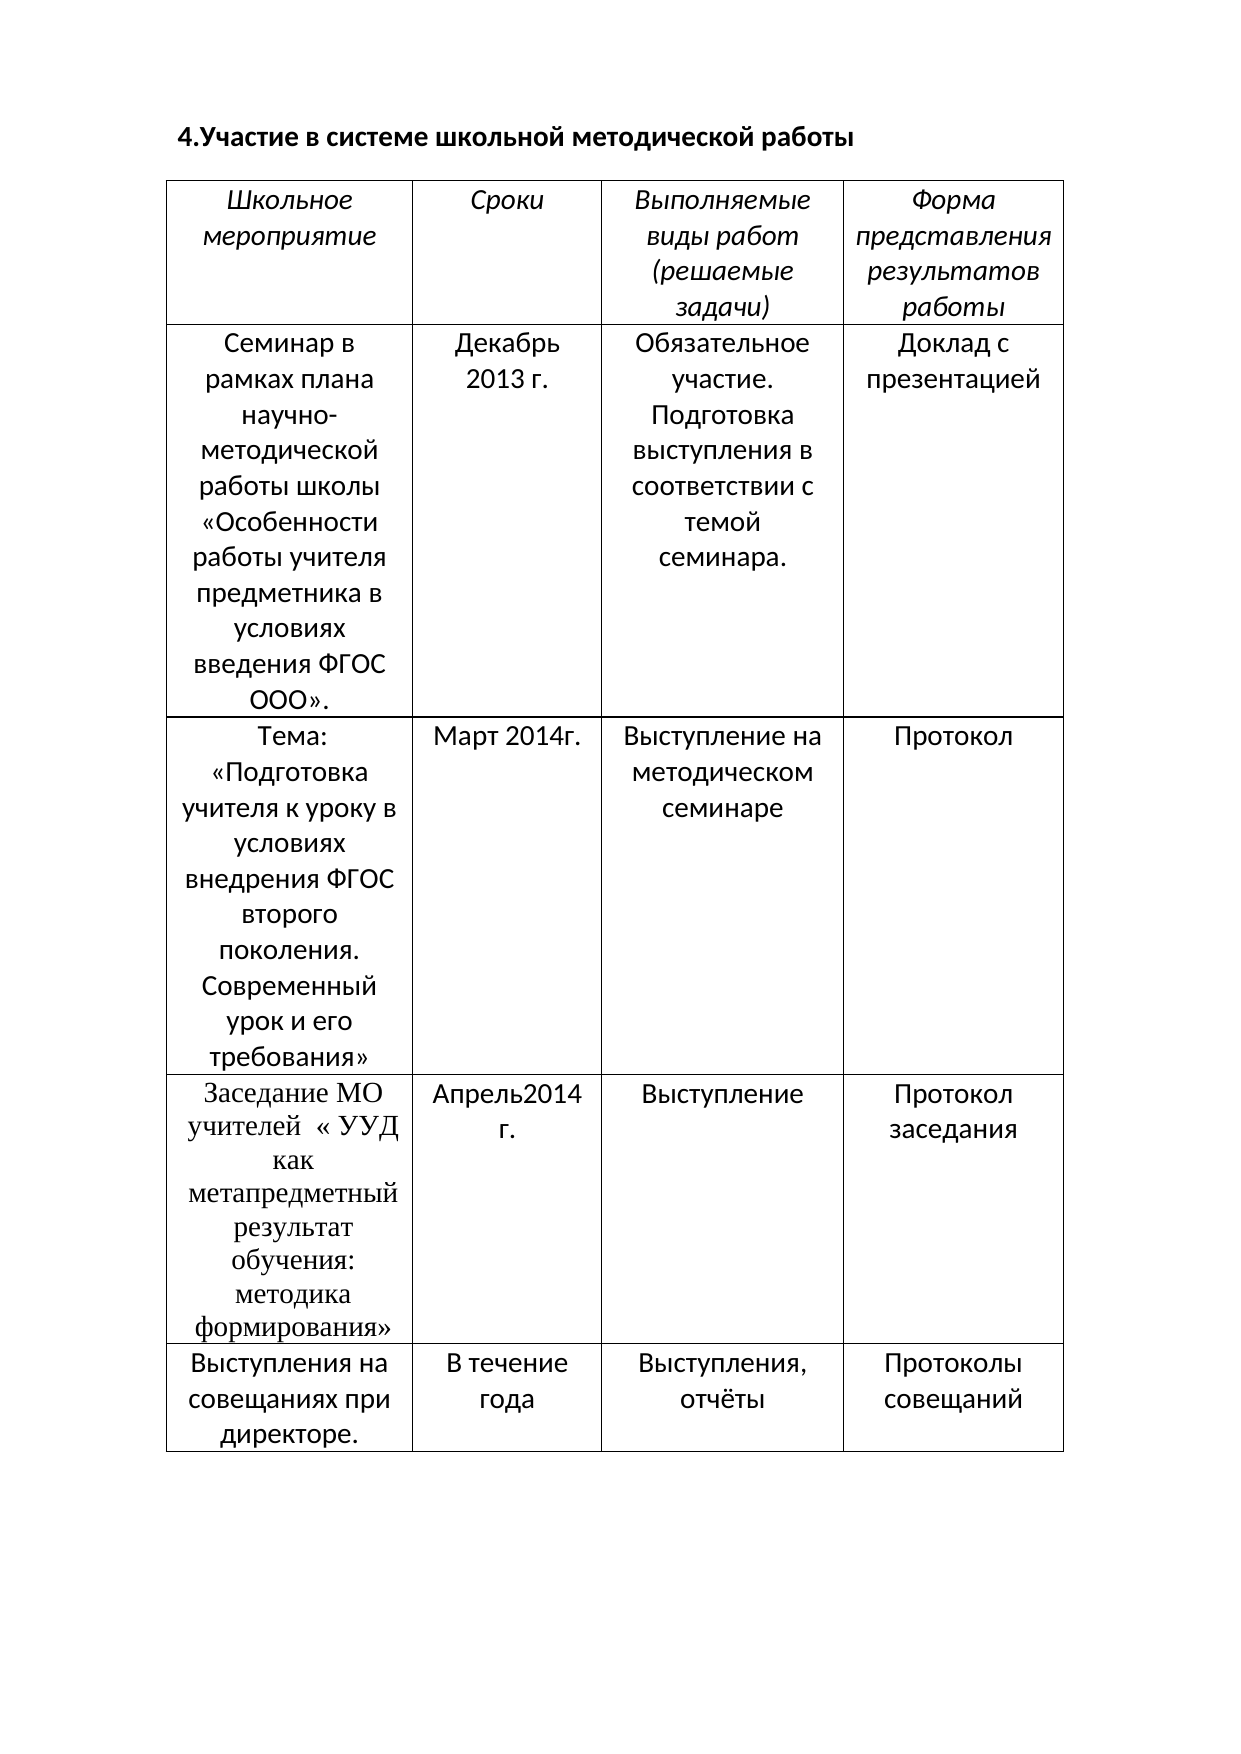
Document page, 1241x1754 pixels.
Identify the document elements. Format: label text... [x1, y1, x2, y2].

table_header Сроки [413, 181, 601, 323]
table_cell Тема: «Подготовка учителя к уроку в условиях внедрения ФГОС второго поколения. Современный урок и его требования» [167, 718, 412, 1074]
table_cell В течение года [413, 1344, 601, 1451]
table_cell Обязательное участие. Подготовка выступления в соответствии с темой семинара. [602, 325, 843, 716]
table_cell Декабрь 2013 г. [413, 325, 601, 716]
text 4.Участие в системе школьной методической работы [177, 118, 1152, 154]
table_cell Выступления, отчёты [602, 1344, 843, 1451]
table_header Выполняемые виды работ (решаемые задачи) [602, 181, 843, 323]
table_header Школьное мероприятие [167, 181, 412, 323]
table_header Форма представления результатов работы [844, 181, 1063, 323]
table_cell Выступление на методическом семинаре [602, 718, 843, 1074]
table_cell Заседание МО учителей « УУД как метапредметный результат обучения: методика формирования» [167, 1075, 412, 1343]
table_cell Март 2014г. [413, 718, 601, 1074]
table_cell Протоколы совещаний [844, 1344, 1063, 1451]
table_cell Протокол [844, 718, 1063, 1074]
table_cell Апрель2014 г. [413, 1075, 601, 1343]
table_cell Семинар в рамках плана научно-методической работы школы «Особенности работы учителя предметника в условиях введения ФГОС ООО». [167, 325, 412, 716]
table_cell Выступления на совещаниях при директоре. [167, 1344, 412, 1451]
table_cell Выступление [602, 1075, 843, 1343]
table_cell Доклад с презентацией [844, 325, 1063, 716]
table_cell Протокол заседания [844, 1075, 1063, 1343]
